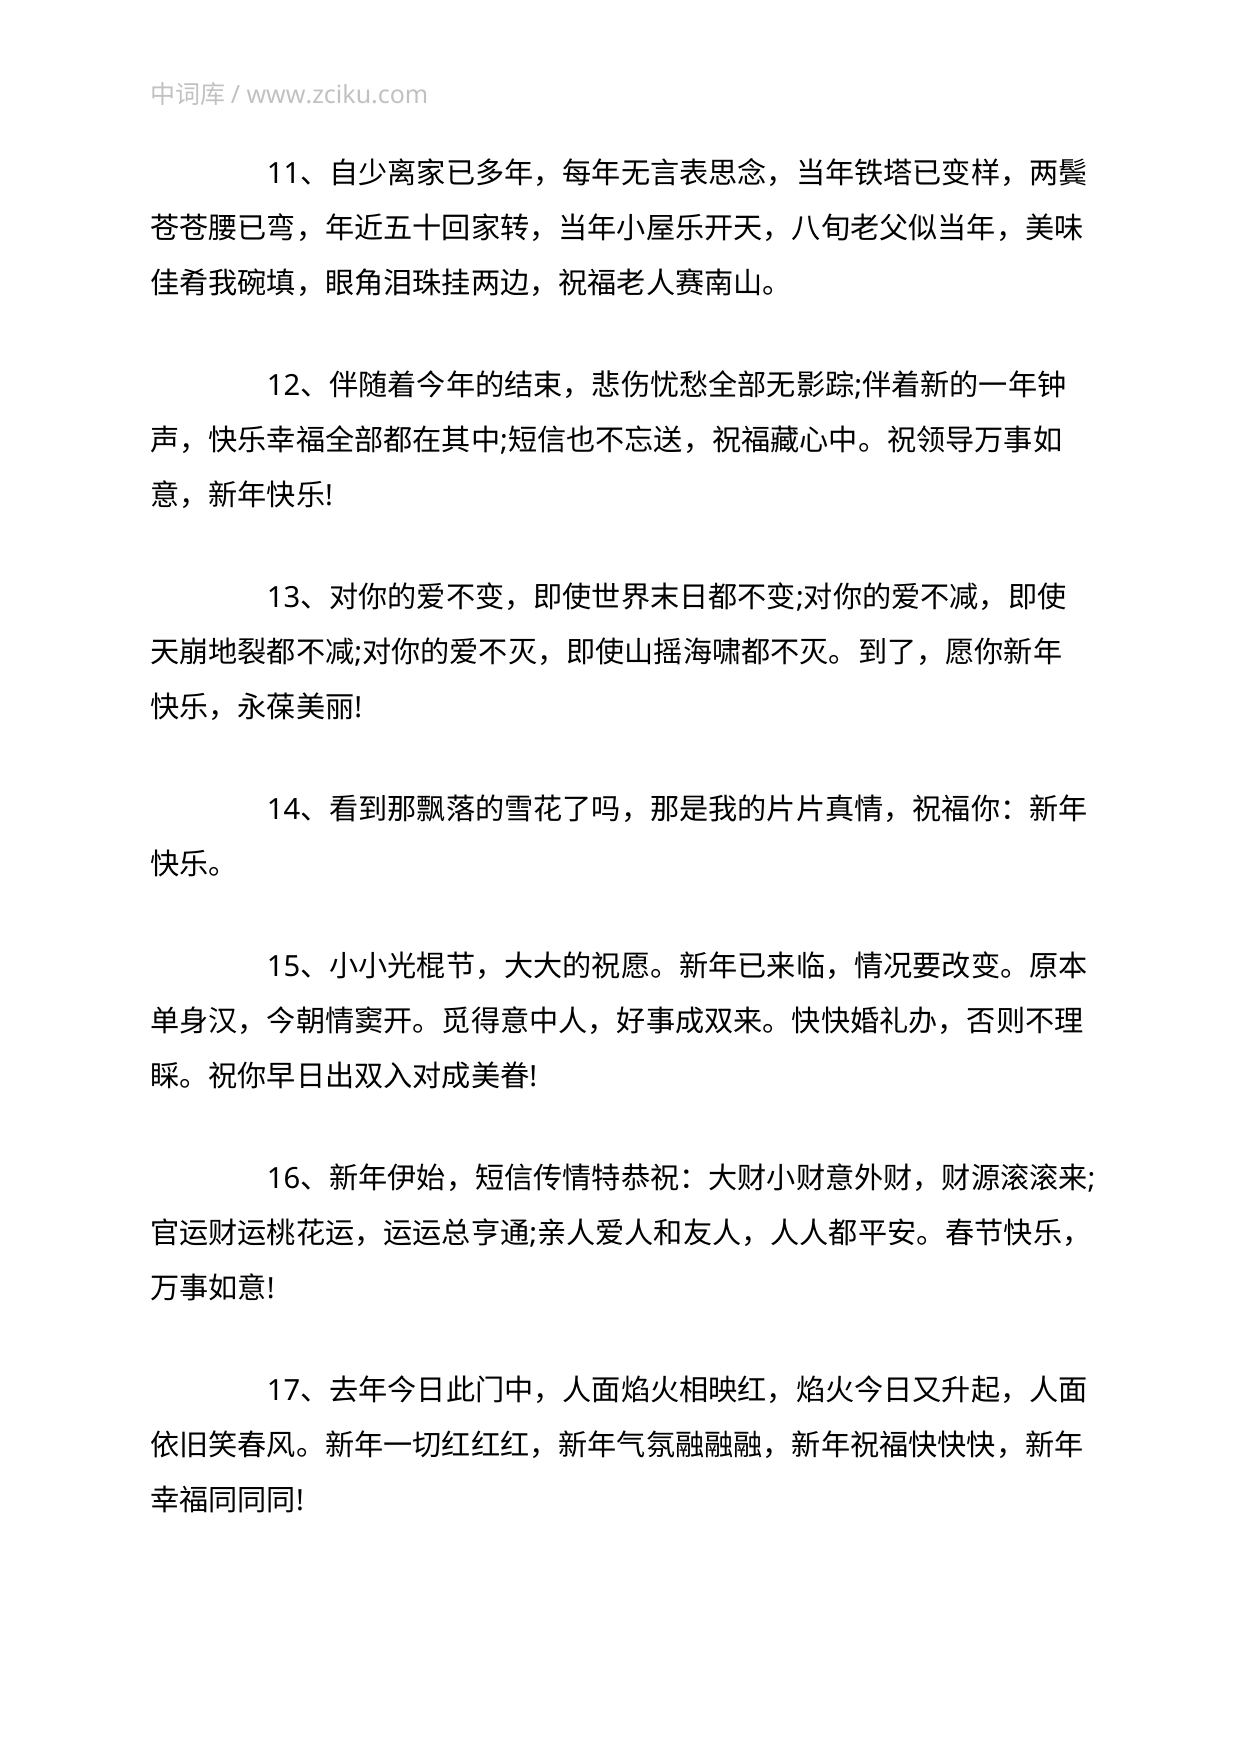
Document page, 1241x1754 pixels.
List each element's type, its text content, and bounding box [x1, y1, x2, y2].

text 11、自少离家已多年，每年无言表思念，当年铁塔已变样，两鬓苍苍腰已弯，年近五十回家转，当年小屋乐开天，八旬老父似当年，美味佳肴我碗填，眼角泪珠挂两边，祝福老人赛南山。 [150, 150, 1090, 302]
text 17、去年今日此门中，人面焰火相映红，焰火今日又升起，人面依旧笑春风。新年一切红红红，新年气氛融融融，新年祝福快快快，新年幸福同同同! [150, 1366, 1090, 1518]
text 14、看到那飘落的雪花了吗，那是我的片片真情，祝福你：新年快乐。 [150, 786, 1090, 883]
text 16、新年伊始，短信传情特恭祝：大财小财意外财，财源滚滚来;官运财运桃花运，运运总亨通;亲人爱人和友人，人人都平安。春节快乐，万事如意! [150, 1154, 1090, 1307]
text 12、伴随着今年的结束，悲伤忧愁全部无影踪;伴着新的一年钟声，快乐幸福全部都在其中;短信也不忘送，祝福藏心中。祝领导万事如意，新年快乐! [150, 362, 1090, 514]
text 13、对你的爱不变，即使世界末日都不变;对你的爱不减，即使天崩地裂都不减;对你的爱不灭，即使山摇海啸都不灭。到了，愿你新年快乐，永葆美丽! [150, 574, 1090, 726]
text 15、小小光棍节，大大的祝愿。新年已来临，情况要改变。原本单身汉，今朝情窦开。觅得意中人，好事成双来。快快婚礼办，否则不理睬。祝你早日出双入对成美眷! [150, 942, 1090, 1095]
